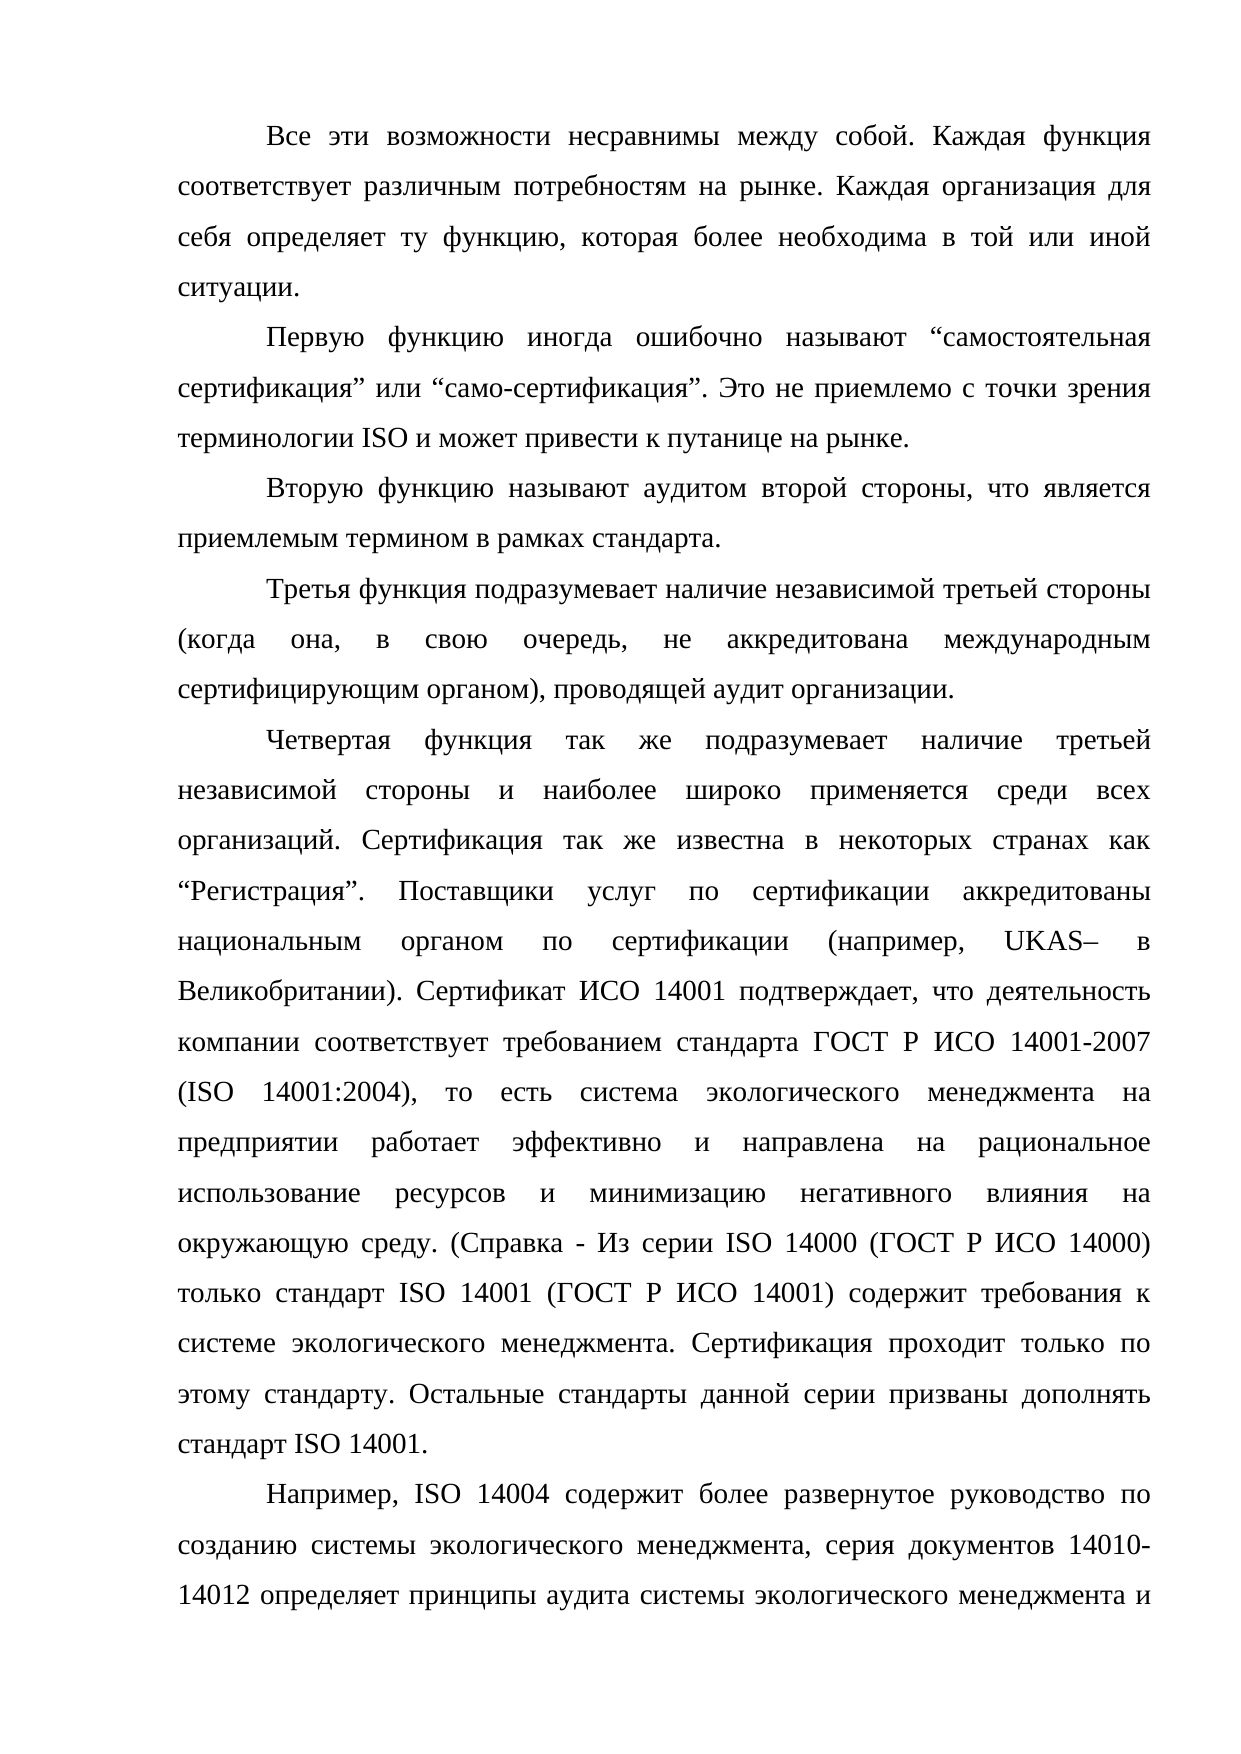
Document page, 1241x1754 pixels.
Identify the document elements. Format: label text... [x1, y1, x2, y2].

text Вторую функцию называют аудитом второй стороны, что является приемлемым термином в рамках стандарта. [177, 470, 1152, 554]
text Первую функцию иногда ошибочно называют “самостоятельная сертификация” или “само-сертификация”. Это не приемлемо с точки зрения терминологии ISO и может привести к путанице на рынке. [177, 319, 1152, 453]
text Все эти возможности несравнимы между собой. Каждая функция соответствует различным потребностям на рынке. Каждая организация для себя определяет ту функцию, которая более необходима в той или иной ситуации. [177, 118, 1152, 303]
text Четвертая функция так же подразумевает наличие третьей независимой стороны и наиболее широко применяется среди всех организаций. Сертификация так же известна в некоторых странах как “Регистрация”. Поставщики услуг по сертификации аккредитованы национальным органом по сертификации (например, UKAS– в Великобритании). Сертификат ИСО 14001 подтверждает, что деятельность компании соответствует требованием стандарта ГОСТ Р ИСО 14001-2007 (ISO 14001:2004), то есть система экологического менеджмента на предприятии работает эффективно и направлена на рациональное использование ресурсов и минимизацию негативного влияния на окружающую среду. (Справка - Из серии ISO 14000 (ГОСТ Р ИСО 14000) только стандарт ISO 14001 (ГОСТ Р ИСО 14001) содержит требования к системе экологического менеджмента. Сертификация проходит только по этому стандарту. Остальные стандарты данной серии призваны дополнять стандарт ISO 14001. [177, 722, 1152, 1460]
text Третья функция подразумевает наличие независимой третьей стороны (когда она, в свою очередь, не аккредитована международным сертифицирующим органом), проводящей аудит организации. [177, 571, 1152, 705]
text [177, 1477, 1152, 1611]
